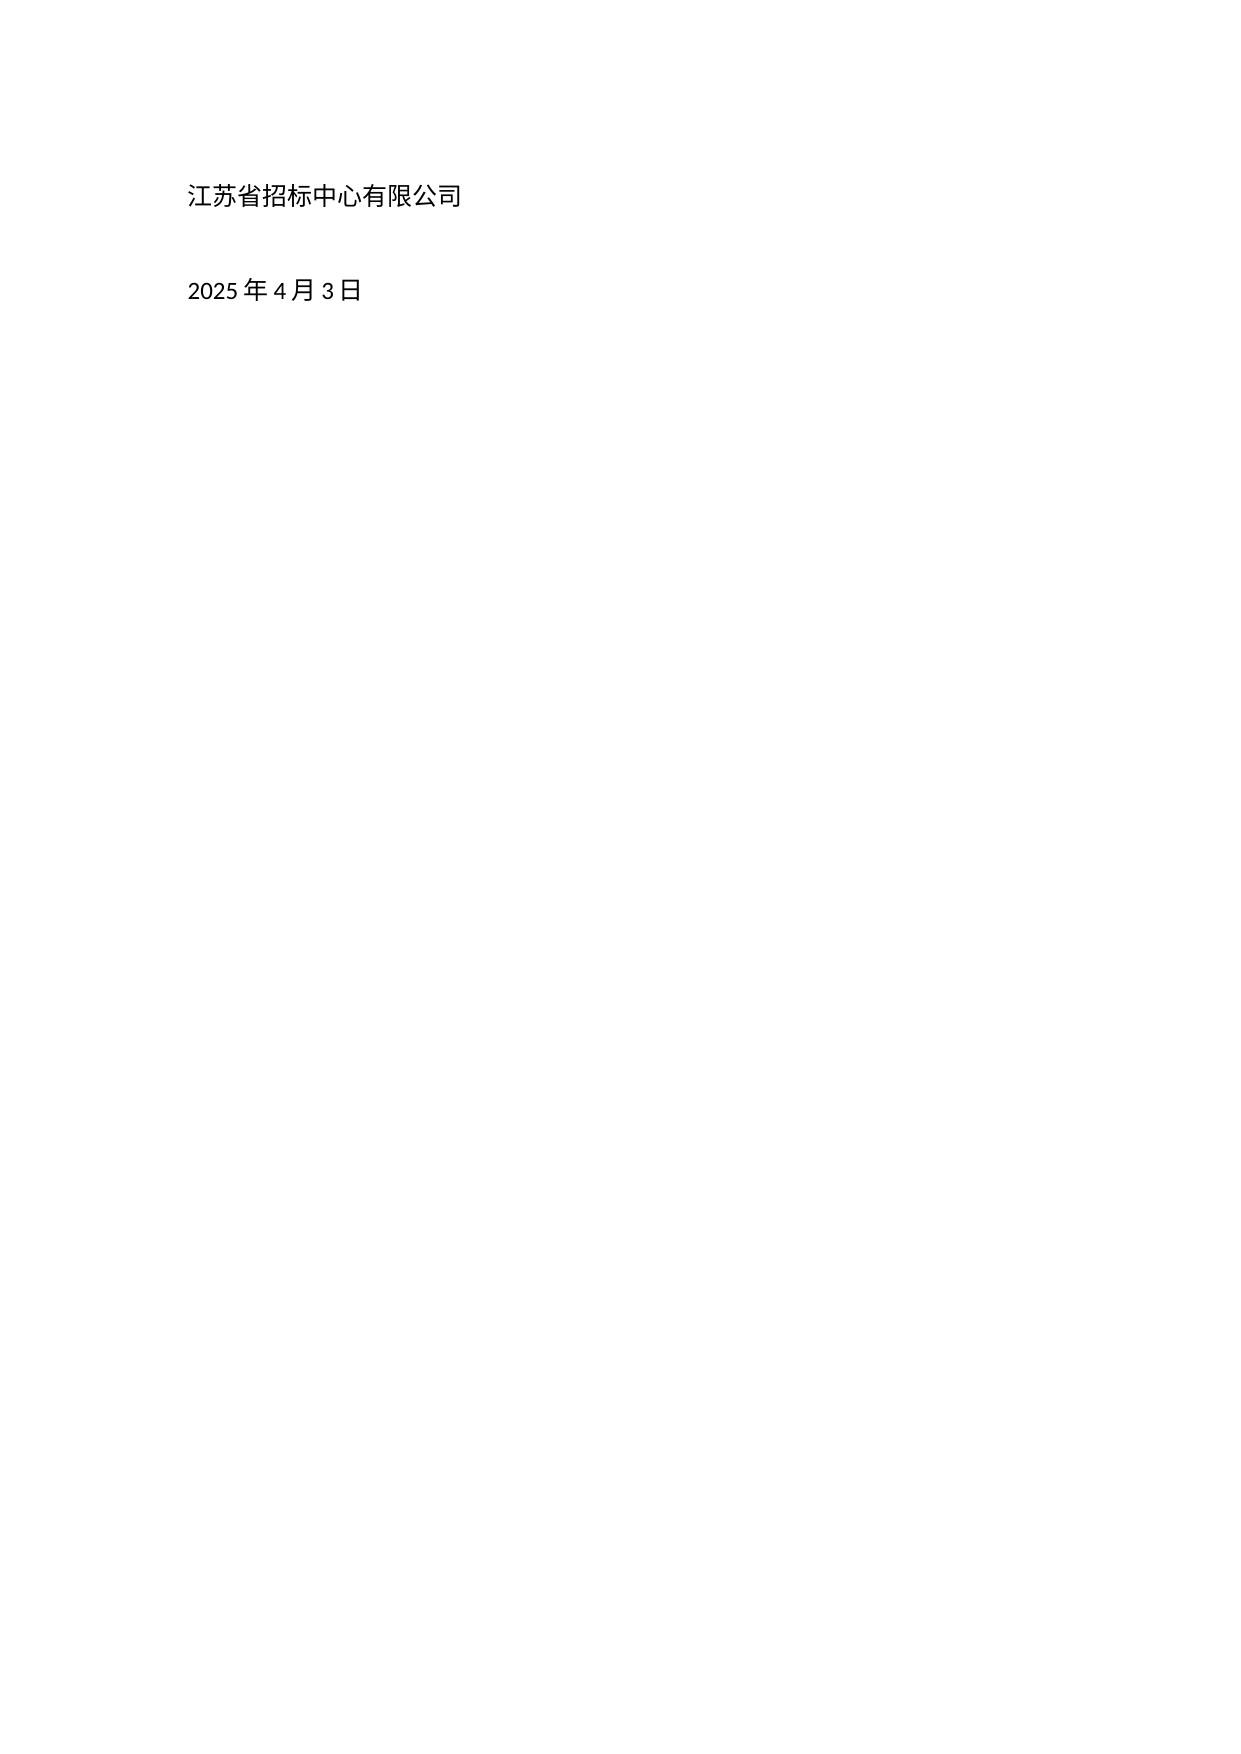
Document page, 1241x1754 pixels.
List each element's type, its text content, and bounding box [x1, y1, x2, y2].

text 江苏省招标中心有限公司 [187, 162, 1053, 227]
text 2025年4月3日 [187, 256, 1053, 321]
